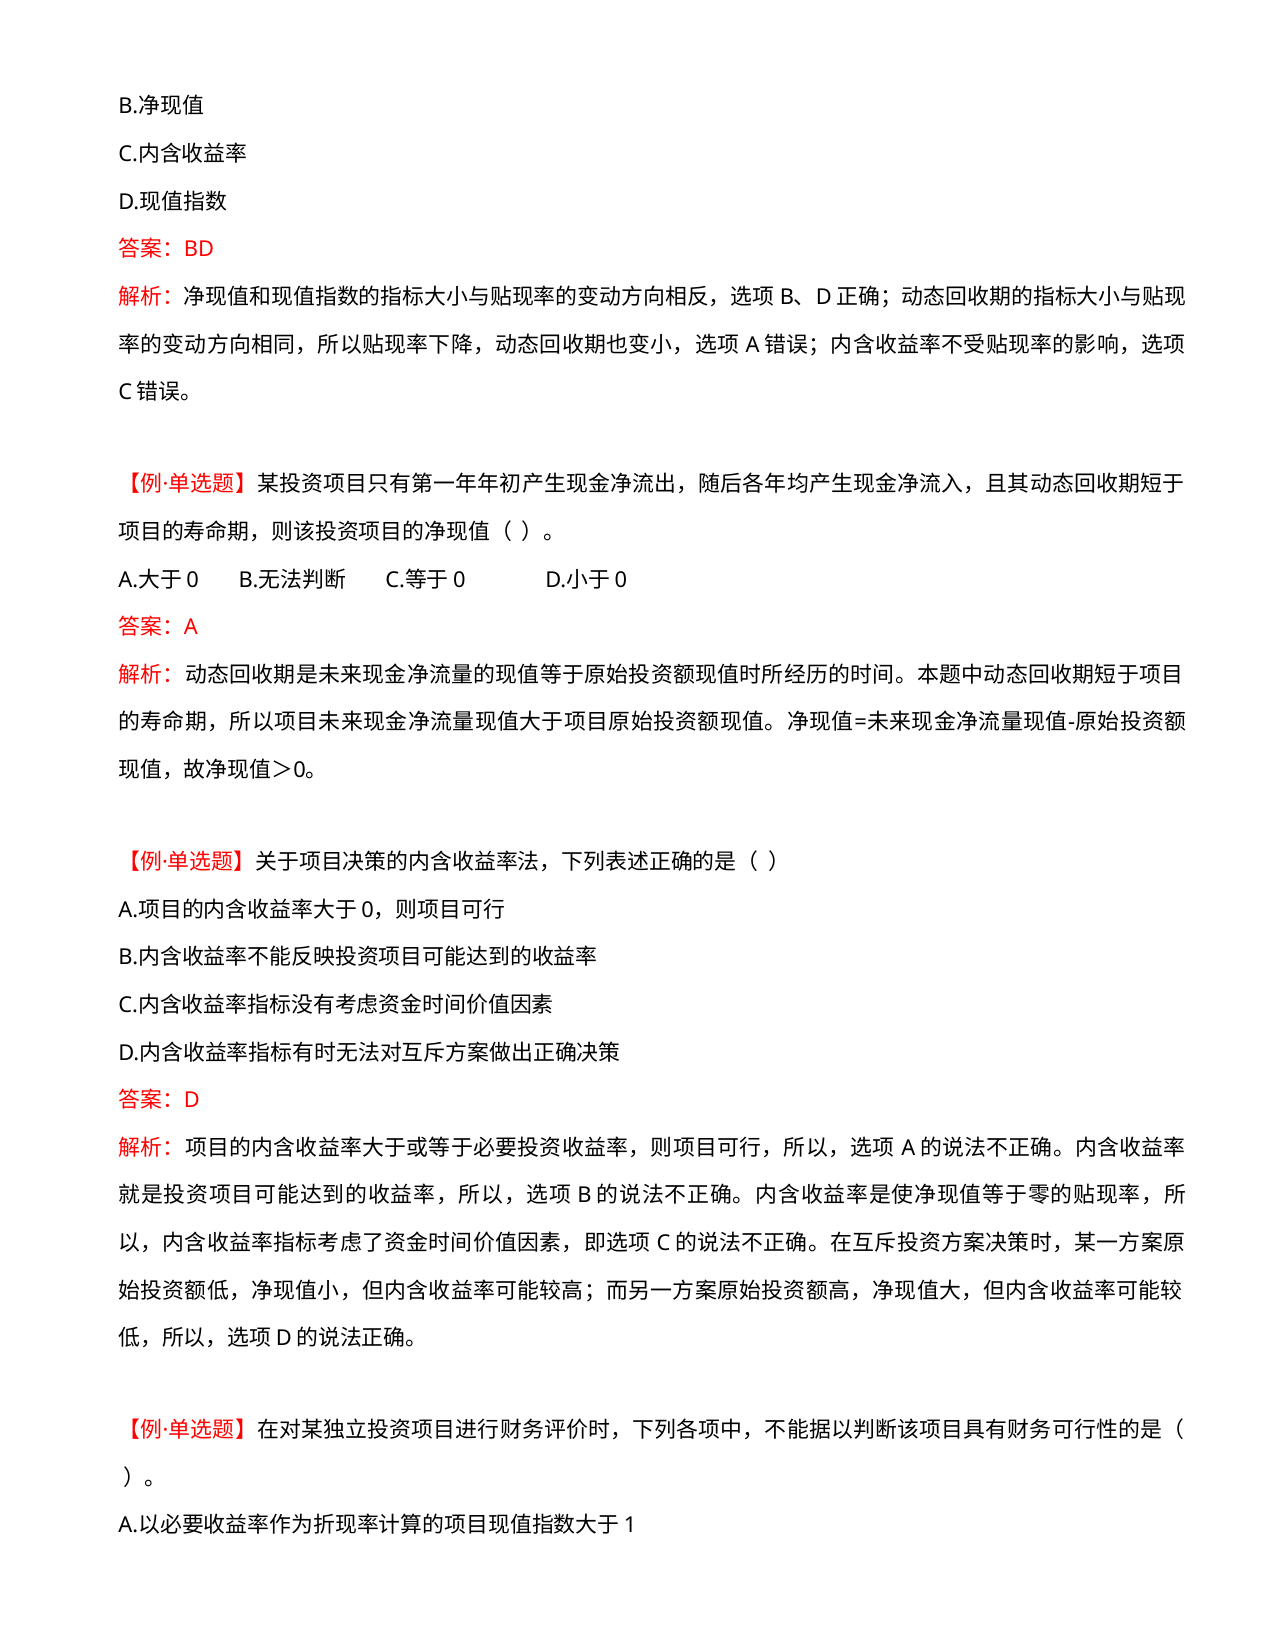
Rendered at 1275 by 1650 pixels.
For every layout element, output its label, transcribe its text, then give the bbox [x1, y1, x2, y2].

text 答案：A [118, 609, 1186, 641]
text A.大于0 B.无法判断 C.等于0 D.小于0 [118, 562, 1186, 593]
text 答案：D [118, 1082, 1186, 1114]
text 解析：动态回收期是未来现金净流量的现值等于原始投资额现值时所经历的时间。本题中动态回收期短于项目的寿命期，所以项目未来现金净流量现值大于项目原始投资额现值。净现值=未来现金净流量现值-原始投资额现值，故净现值＞0。 [118, 657, 1186, 784]
text 解析：净现值和现值指数的指标大小与贴现率的变动方向相反，选项B、D正确；动态回收期的指标大小与贴现率的变动方向相同，所以贴现率下降，动态回收期也变小，选项A错误；内含收益率不受贴现率的影响，选项C错误。 [118, 279, 1186, 406]
text 【例·单选题】关于项目决策的内含收益率法，下列表述正确的是（ ） [118, 844, 1186, 876]
text D.现值指数 [118, 184, 1186, 216]
text D.内含收益率指标有时无法对互斥方案做出正确决策 [118, 1034, 1186, 1066]
text 解析：项目的内含收益率大于或等于必要投资收益率，则项目可行，所以，选项A的说法不正确。内含收益率就是投资项目可能达到的收益率，所以，选项B的说法不正确。内含收益率是使净现值等于零的贴现率，所以，内含收益率指标考虑了资金时间价值因素，即选项C的说法不正确。在互斥投资方案决策时，某一方案原始投资额低，净现值小，但内含收益率可能较高；而另一方案原始投资额高，净现值大，但内含收益率可能较低，所以，选项D的说法正确。 [118, 1130, 1186, 1352]
text A.以必要收益率作为折现率计算的项目现值指数大于1 [118, 1507, 1186, 1539]
text 【例·单选题】某投资项目只有第一年年初产生现金净流出，随后各年均产生现金净流入，且其动态回收期短于项目的寿命期，则该投资项目的净现值（ ）。 [118, 466, 1186, 546]
text A.项目的内含收益率大于0，则项目可行 [118, 892, 1186, 923]
text C.内含收益率 [118, 136, 1186, 168]
text B.内含收益率不能反映投资项目可能达到的收益率 [118, 939, 1186, 971]
text 【例·单选题】在对某独立投资项目进行财务评价时，下列各项中，不能据以判断该项目具有财务可行性的是（ ）。 [118, 1412, 1186, 1492]
text C.内含收益率指标没有考虑资金时间价值因素 [118, 987, 1186, 1019]
text B.净现值 [118, 88, 1186, 120]
text 答案：BD [118, 231, 1186, 263]
